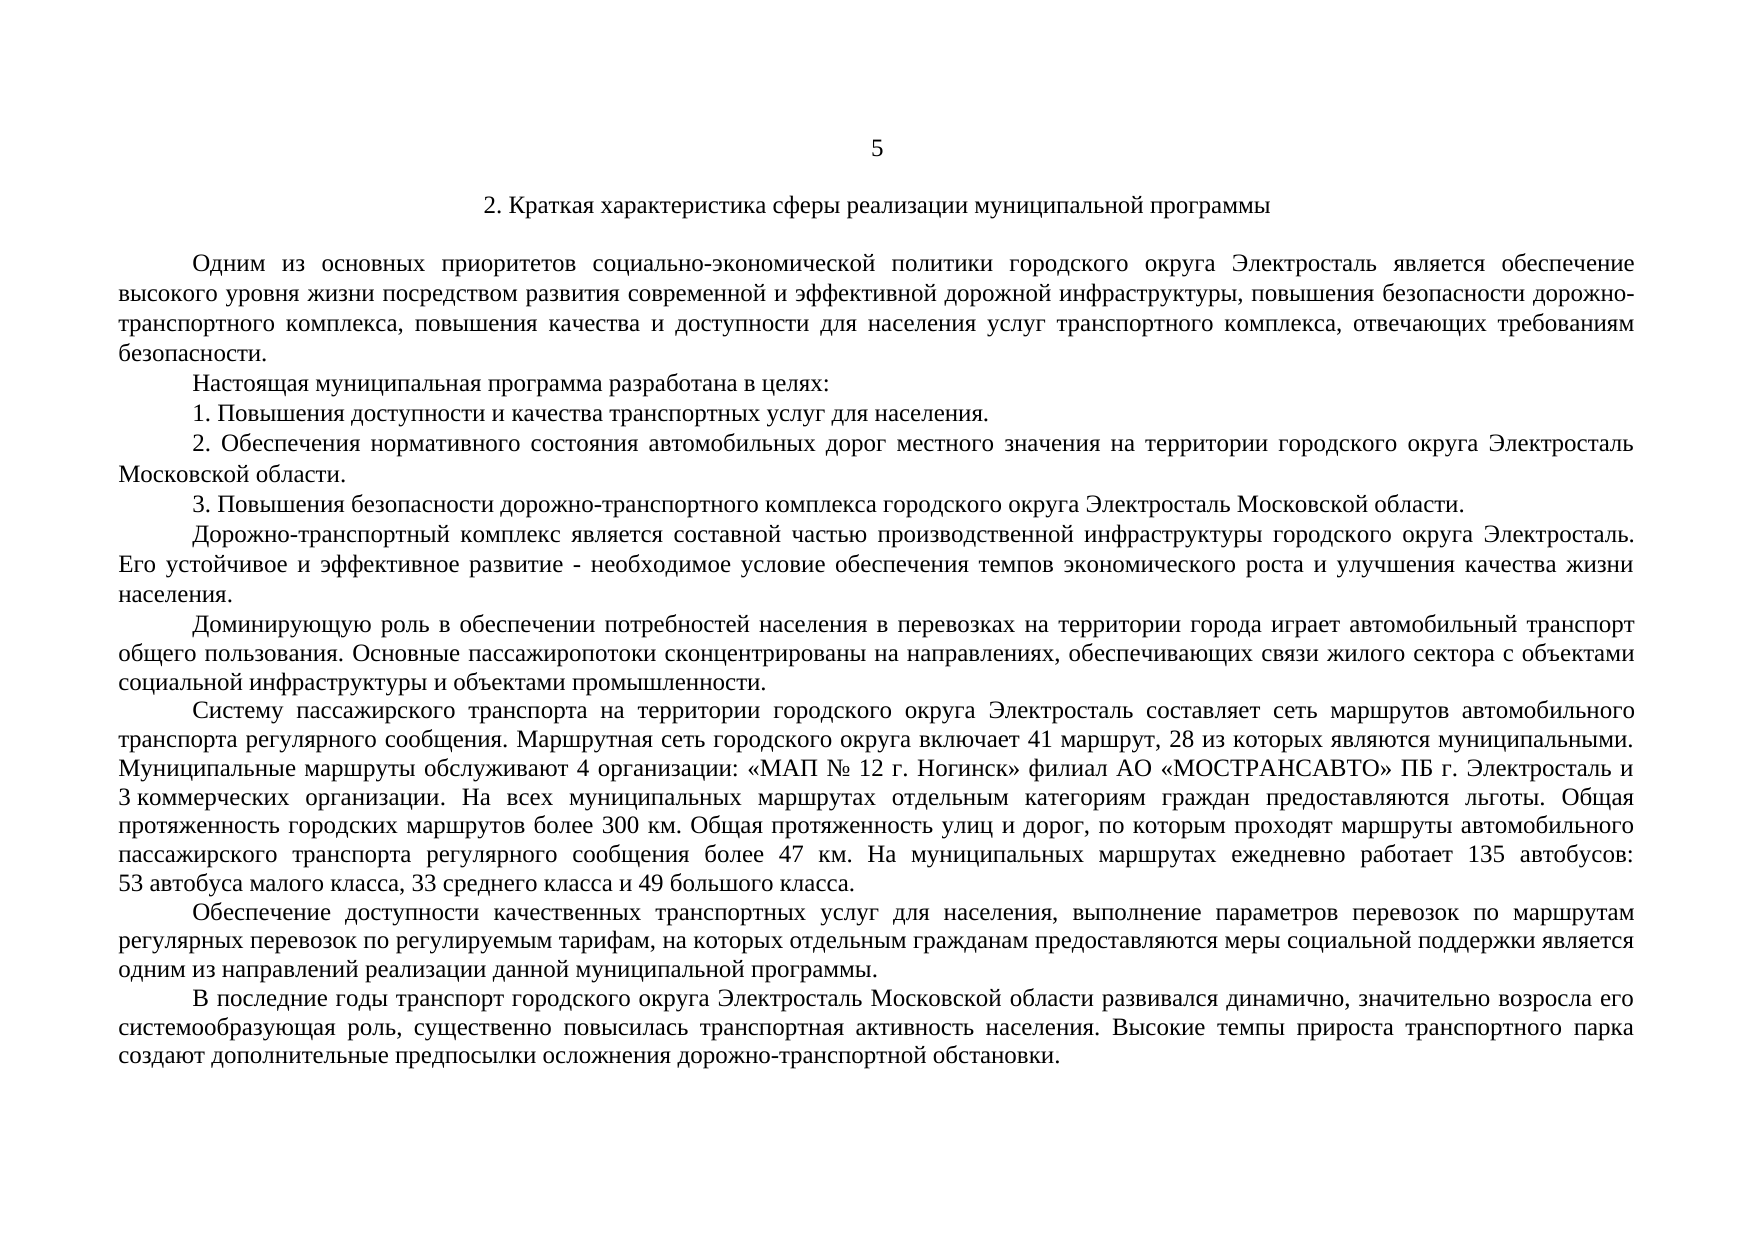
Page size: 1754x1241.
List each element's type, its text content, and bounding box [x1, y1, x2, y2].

text Систему пассажирского транспорта на территории городского округа Электросталь составляет сеть маршрутов автомобильного транспорта регулярного сообщения. Маршрутная сеть городского округа включает 41 маршрут, 28 из которых являются муниципальными. Муниципальные маршруты обслуживают 4 организации: «МАП № 12 г. Ногинск» филиал АО «МОСТРАНСАВТО» ПБ г. Электросталь и 3 коммерческих организации. На всех муниципальных маршрутах отдельным категориям граждан предоставляются льготы. Общая протяженность городских маршрутов более 300 км. Общая протяженность улиц и дорог, по которым проходят маршруты автомобильного пассажирского транспорта регулярного сообщения более 47 км. На муниципальных маршрутах ежедневно работает 135 автобусов: 53 автобуса малого класса, 33 среднего класса и 49 большого класса. [118, 695, 1636, 897]
text Одним из основных приоритетов социально-экономической политики городского округа Электросталь является обеспечение высокого уровня жизни посредством развития современной и эффективной дорожной инфраструктуры, повышения безопасности дорожно-транспортного комплекса, повышения качества и доступности для населения услуг транспортного комплекса, отвечающих требованиям безопасности. [118, 248, 1636, 367]
text Доминирующую роль в обеспечении потребностей населения в перевозках на территории города играет автомобильный транспорт общего пользования. Основные пассажиропотоки сконцентрированы на направлениях, обеспечивающих связи жилого сектора с объектами социальной инфраструктуры и объектами промышленности. [118, 609, 1636, 695]
text Настоящая муниципальная программа разработана в целях: [118, 368, 1636, 397]
text 2. Обеспечения нормативного состояния автомобильных дорог местного значения на территории городского округа Электросталь Московской области. [118, 428, 1636, 487]
text Обеспечение доступности качественных транспортных услуг для населения, выполнение параметров перевозок по маршрутам регулярных перевозок по регулируемым тарифам, на которых отдельным гражданам предоставляются меры социальной поддержки является одним из направлений реализации данной муниципальной программы. [118, 897, 1636, 983]
text 3. Повышения безопасности дорожно-транспортного комплекса городского округа Электросталь Московской области. [118, 489, 1636, 517]
text 2. Краткая характеристика сферы реализации муниципальной программы [118, 190, 1636, 219]
text В последние годы транспорт городского округа Электросталь Московской области развивался динамично, значительно возросла его системообразующая роль, существенно повысилась транспортная активность населения. Высокие темпы прироста транспортного парка создают дополнительные предпосылки осложнения дорожно-транспортной обстановки. [118, 983, 1636, 1069]
text 1. Повышения доступности и качества транспортных услуг для населения. [118, 398, 1636, 427]
text Дорожно-транспортный комплекс является составной частью производственной инфраструктуры городского округа Электросталь. Его устойчивое и эффективное развитие - необходимое условие обеспечения темпов экономического роста и улучшения качества жизни населения. [118, 519, 1636, 608]
